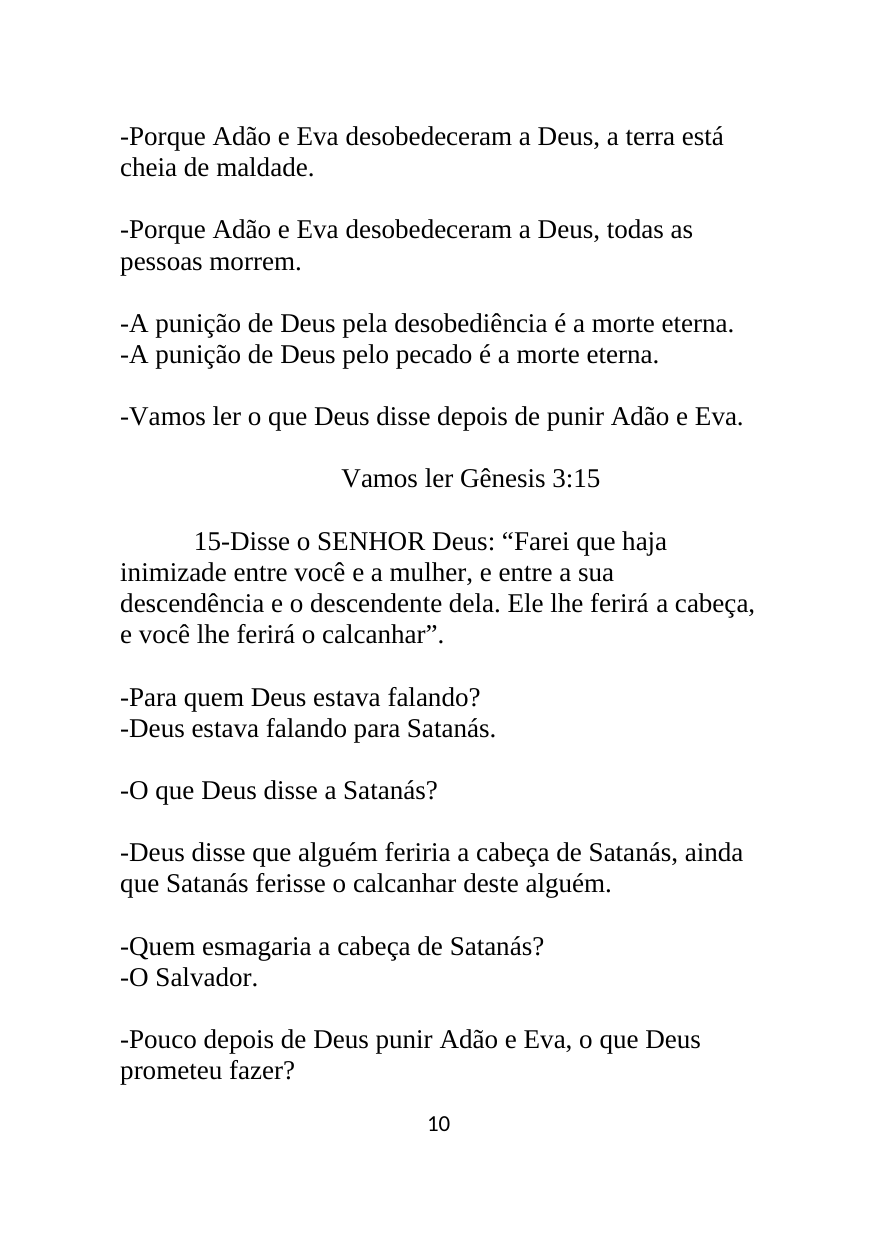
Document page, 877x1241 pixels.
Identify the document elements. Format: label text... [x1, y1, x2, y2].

text -O que Deus disse a Satanás? [120, 774, 757, 805]
text -Quem esmagaria a cabeça de Satanás? [120, 930, 757, 961]
text 15-Disse o SENHOR Deus: “Farei que haja inimizade entre você e a mulher, e entre a sua descendência e o descendente dela. Ele lhe ferirá a cabeça, e você lhe ferirá o calcanhar”. [120, 525, 757, 649]
text -Vamos ler o que Deus disse depois de punir Adão e Eva. [120, 400, 757, 431]
text -A punição de Deus pela desobediência é a morte eterna. [120, 307, 757, 338]
text -Deus disse que alguém feriria a cabeça de Satanás, ainda que Satanás ferisse o calcanhar deste alguém. [120, 836, 757, 899]
text -O Salvador. [120, 961, 757, 992]
text -Pouco depois de Deus punir Adão e Eva, o que Deus prometeu fazer? [120, 1023, 757, 1086]
text -A punição de Deus pelo pecado é a morte eterna. [120, 338, 757, 369]
text -Porque Adão e Eva desobedeceram a Deus, todas as pessoas morrem. [120, 213, 757, 276]
text -Porque Adão e Eva desobedeceram a Deus, a terra está cheia de maldade. [120, 120, 757, 182]
text Vamos ler Gênesis 3:15 [267, 463, 757, 494]
text -Deus estava falando para Satanás. [120, 712, 757, 743]
text -Para quem Deus estava falando? [120, 681, 757, 712]
